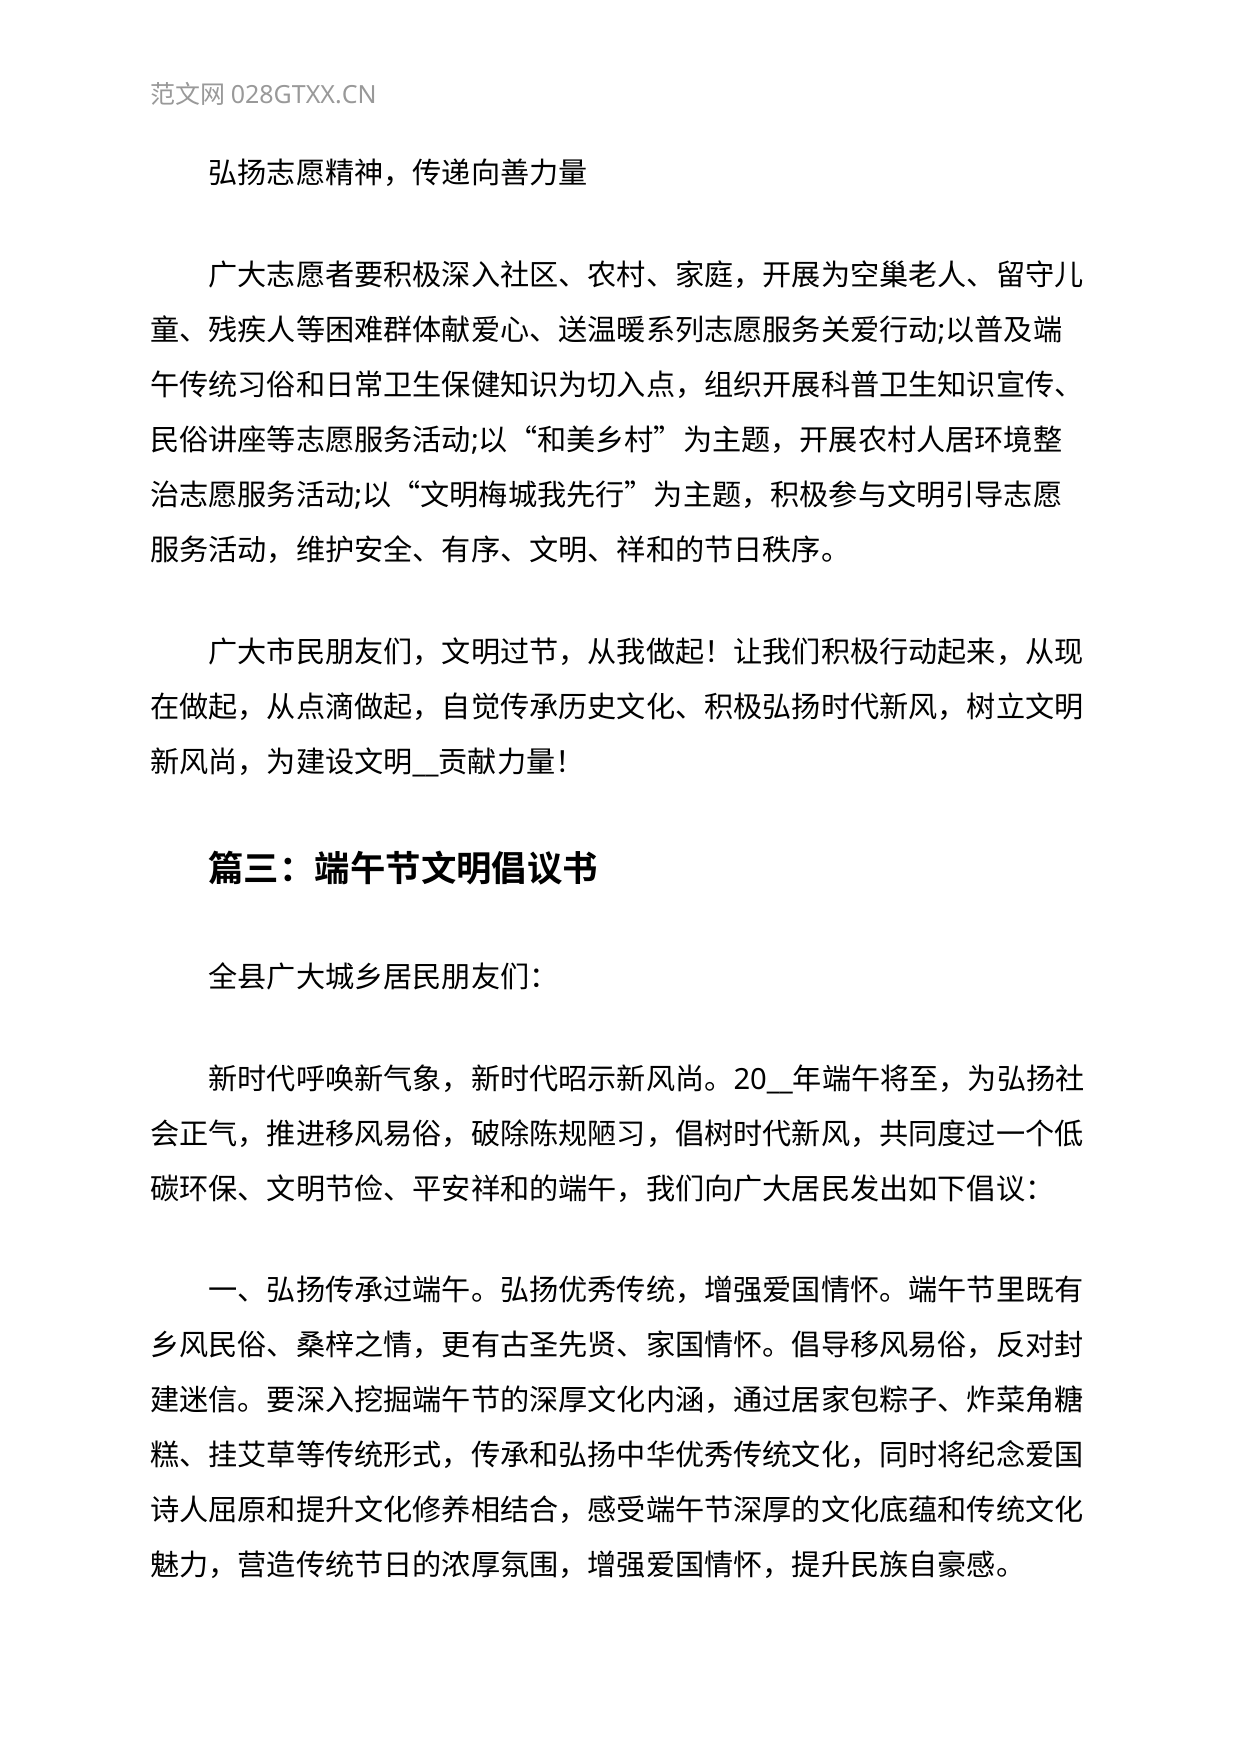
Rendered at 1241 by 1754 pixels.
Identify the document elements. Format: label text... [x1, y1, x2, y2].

text 广大志愿者要积极深入社区、农村、家庭，开展为空巢老人、留守儿童、残疾人等困难群体献爱心、送温暖系列志愿服务关爱行动;以普及端午传统习俗和日常卫生保健知识为切入点，组织开展科普卫生知识宣传、民俗讲座等志愿服务活动;以“和美乡村”为主题，开展农村人居环境整治志愿服务活动;以“文明梅城我先行”为主题，积极参与文明引导志愿服务活动，维护安全、有序、文明、祥和的节日秩序。 [150, 252, 1090, 569]
text 全县广大城乡居民朋友们： [150, 953, 1090, 996]
text 弘扬志愿精神，传递向善力量 [150, 150, 1090, 192]
text 一、弘扬传承过端午。弘扬优秀传统，增强爱国情怀。端午节里既有乡风民俗、桑梓之情，更有古圣先贤、家国情怀。倡导移风易俗，反对封建迷信。要深入挖掘端午节的深厚文化内涵，通过居家包粽子、炸菜角糖糕、挂艾草等传统形式，传承和弘扬中华优秀传统文化，同时将纪念爱国诗人屈原和提升文化修养相结合，感受端午节深厚的文化底蕴和传统文化魅力，营造传统节日的浓厚氛围，增强爱国情怀，提升民族自豪感。 [150, 1267, 1090, 1584]
text 新时代呼唤新气象，新时代昭示新风尚。20__年端午将至，为弘扬社会正气，推进移风易俗，破除陈规陋习，倡树时代新风，共同度过一个低碳环保、文明节俭、平安祥和的端午，我们向广大居民发出如下倡议： [150, 1055, 1090, 1207]
text 篇三：端午节文明倡议书 [150, 840, 1090, 891]
text 广大市民朋友们，文明过节，从我做起！让我们积极行动起来，从现在做起，从点滴做起，自觉传承历史文化、积极弘扬时代新风，树立文明新风尚，为建设文明__贡献力量！ [150, 628, 1090, 781]
